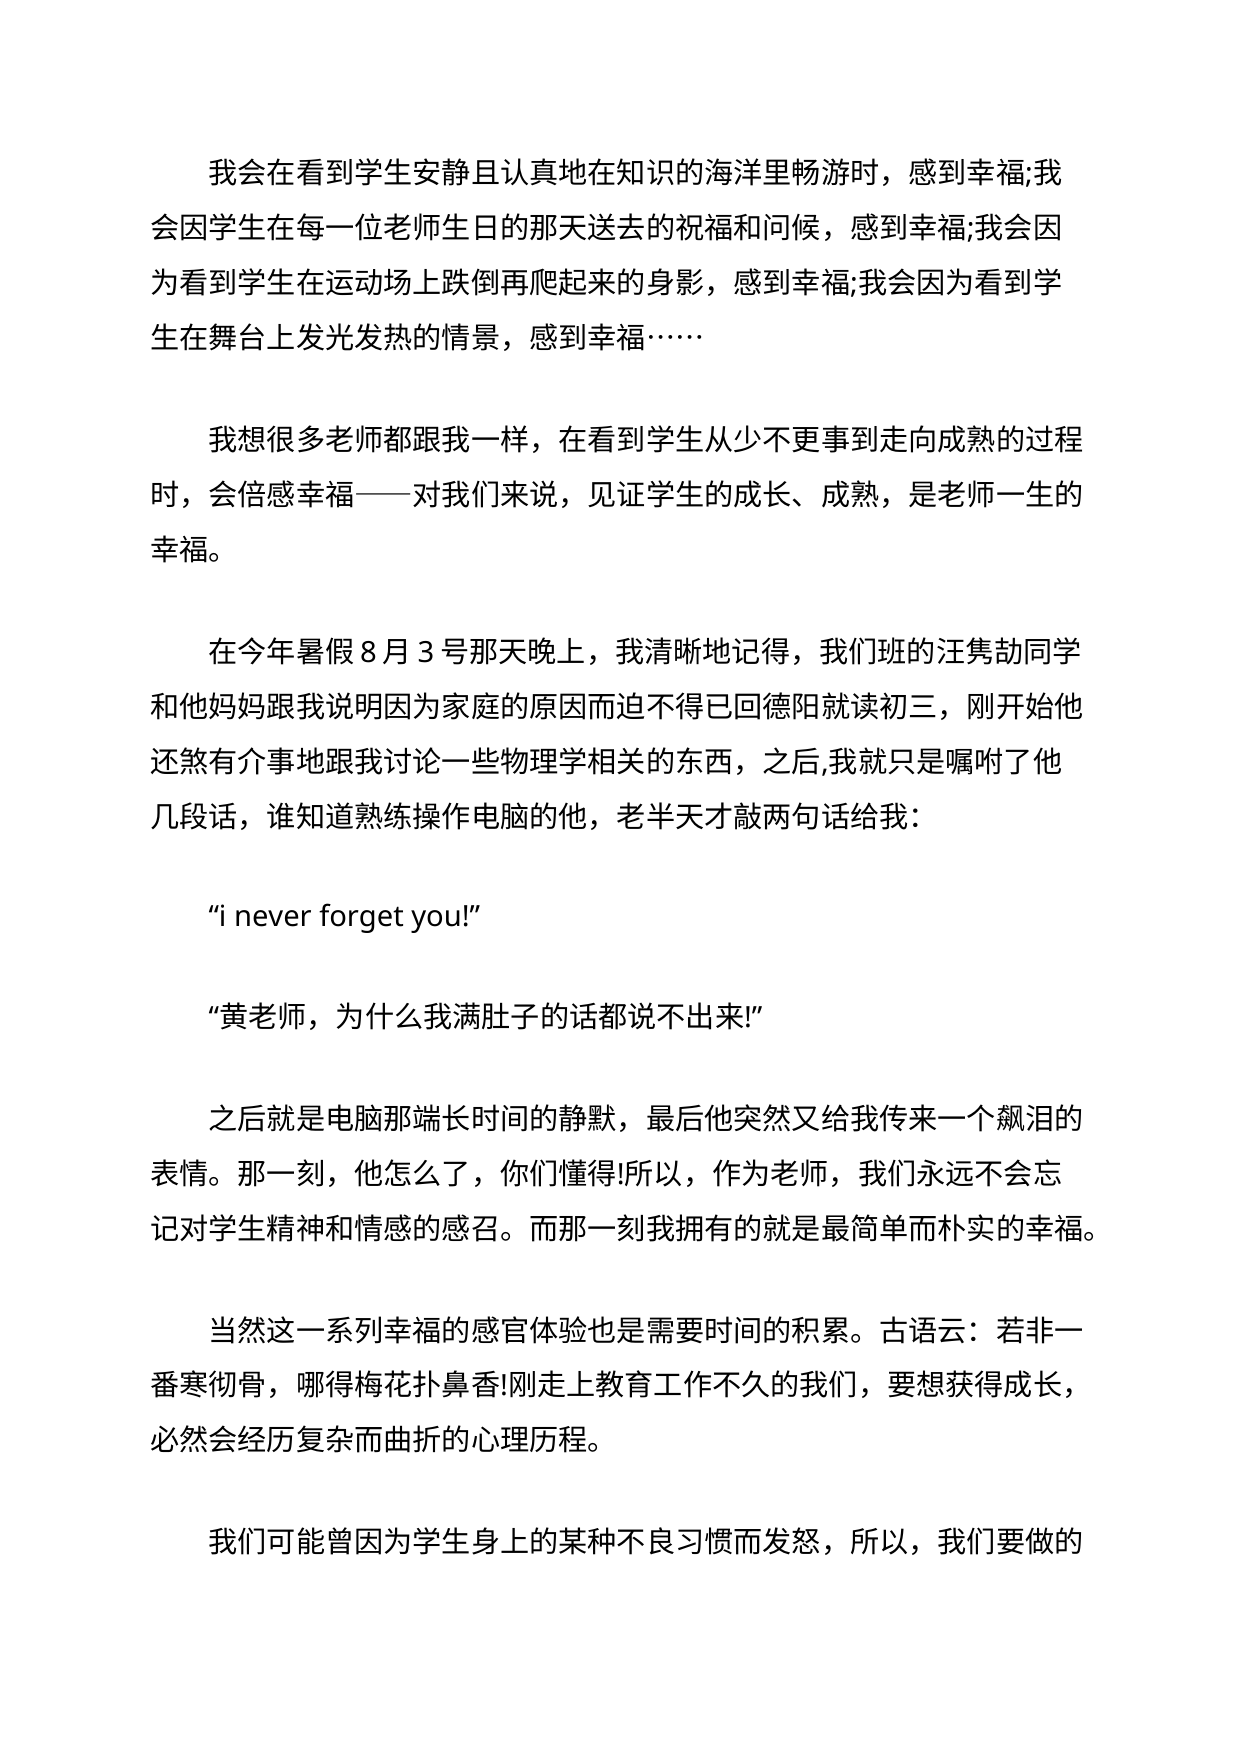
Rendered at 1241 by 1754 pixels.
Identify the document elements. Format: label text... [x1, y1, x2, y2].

text 在今年暑假8月3号那天晚上，我清晰地记得，我们班的汪隽劼同学和他妈妈跟我说明因为家庭的原因而迫不得已回德阳就读初三，刚开始他还煞有介事地跟我讨论一些物理学相关的东西，之后,我就只是嘱咐了他几段话，谁知道熟练操作电脑的他，老半天才敲两句话给我： [150, 628, 1090, 836]
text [150, 1519, 1090, 1561]
text 当然这一系列幸福的感官体验也是需要时间的积累。古语云：若非一番寒彻骨，哪得梅花扑鼻香!刚走上教育工作不久的我们，要想获得成长，必然会经历复杂而曲折的心理历程。 [150, 1307, 1090, 1459]
text 之后就是电脑那端长时间的静默，最后他突然又给我传来一个飙泪的表情。那一刻，他怎么了，你们懂得!所以，作为老师，我们永远不会忘记对学生精神和情感的感召。而那一刻我拥有的就是最简单而朴实的幸福。 [150, 1095, 1090, 1248]
text “黄老师，为什么我满肚子的话都说不出来!” [150, 993, 1090, 1036]
text “i never forget you!” [150, 895, 1090, 935]
text 我会在看到学生安静且认真地在知识的海洋里畅游时，感到幸福;我会因学生在每一位老师生日的那天送去的祝福和问候，感到幸福;我会因为看到学生在运动场上跌倒再爬起来的身影，感到幸福;我会因为看到学生在舞台上发光发热的情景，感到幸福…… [150, 150, 1090, 357]
text 我想很多老师都跟我一样，在看到学生从少不更事到走向成熟的过程时，会倍感幸福——对我们来说，见证学生的成长、成熟，是老师一生的幸福。 [150, 417, 1090, 569]
